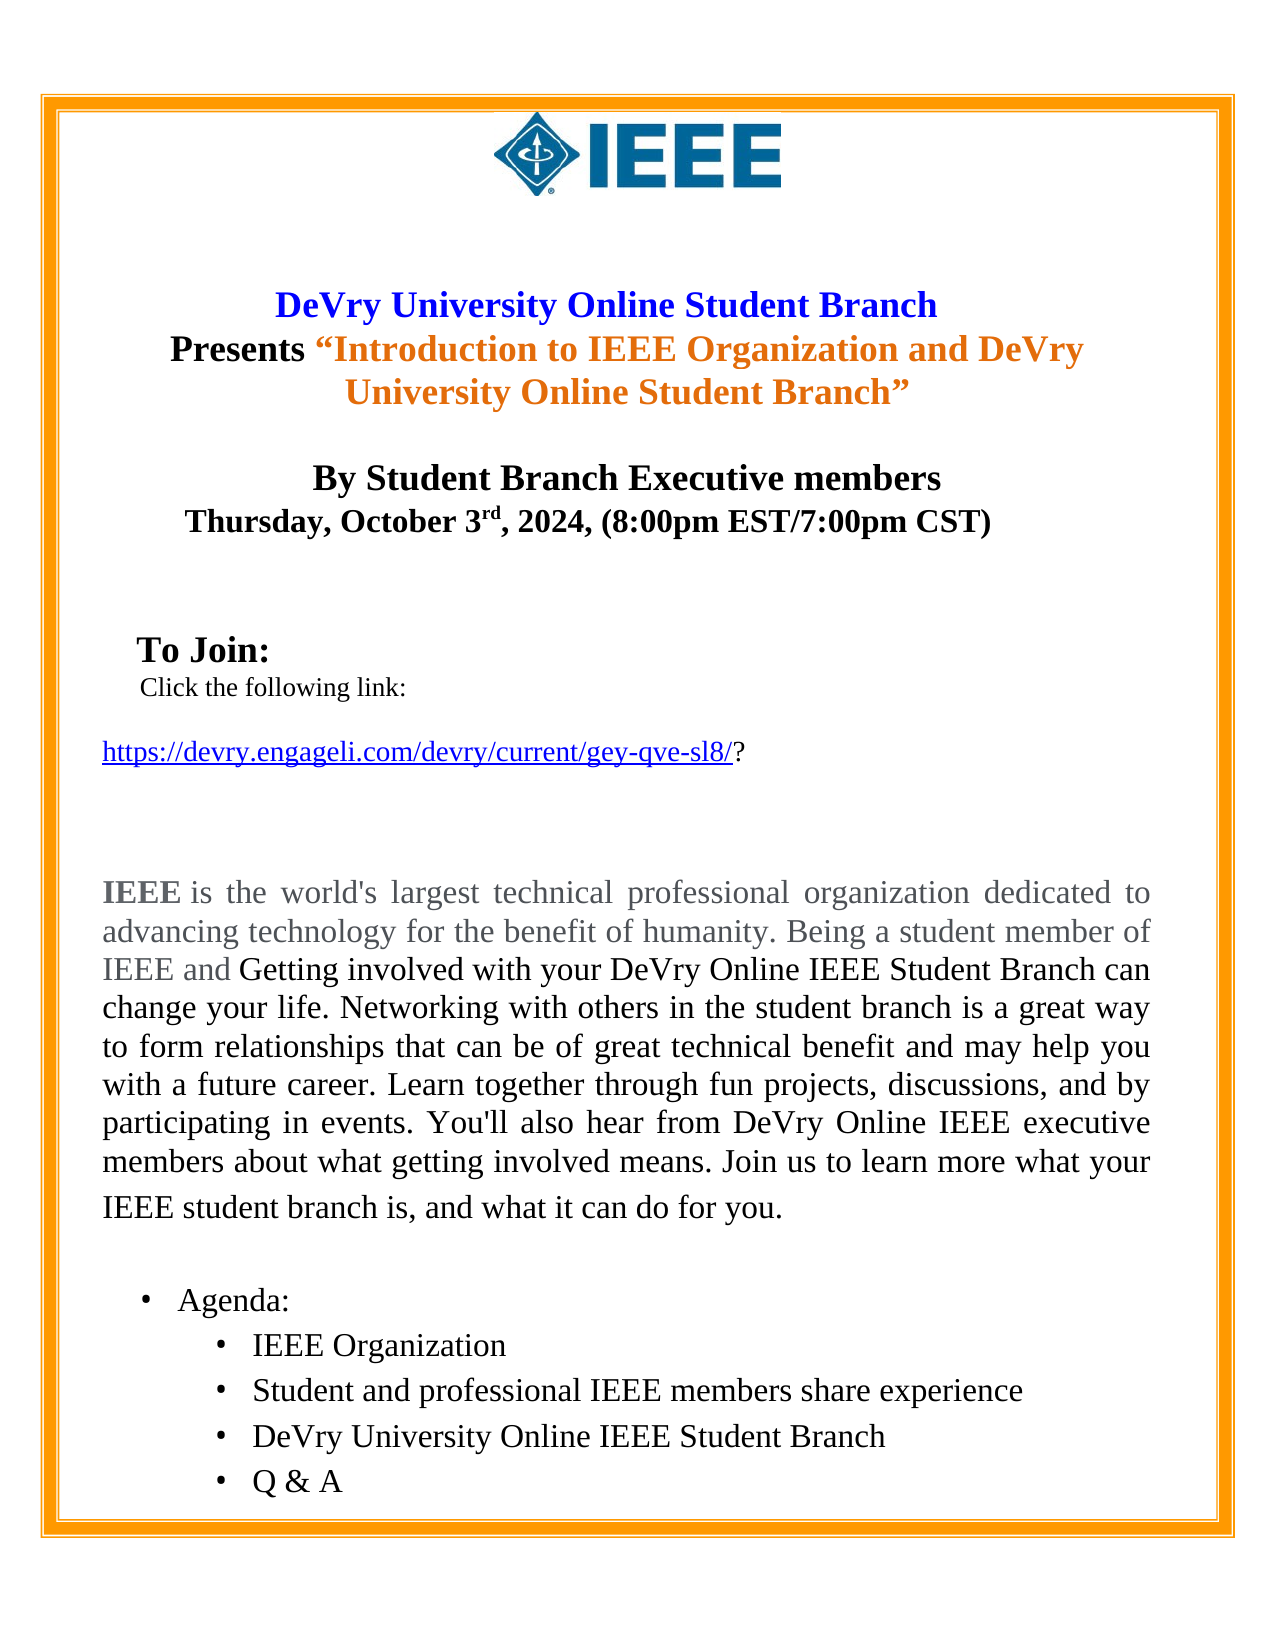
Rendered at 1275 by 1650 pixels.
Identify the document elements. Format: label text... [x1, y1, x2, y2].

text https://devry.engageli.com/devry/current/gey-qve-sl8/? [102, 734, 1152, 767]
list Q & A [214, 1457, 1152, 1502]
list DeVry University Online IEEE Student Branch [214, 1412, 1152, 1457]
text IEEE is the world's largest technical professional organization dedicated to advancing technology for the benefit of humanity. Being a student member of IEEE and Getting involved with your DeVry Online IEEE Student Branch can change your life. Networking with others in the student branch is a great way to form relationships that can be of great technical benefit and may help you with a future career. Learn together through fun projects, discussions, and by participating in events. You'll also hear from DeVry Online IEEE executive members about what getting involved means. Join us to learn more what your IEEE student branch is, and what it can do for you. [102, 949, 1152, 1227]
picture [494, 112, 781, 196]
text Click the following link: [139, 671, 1152, 702]
text Presents “Introduction to IEEE Organization and DeVry University Online Student Branch” [891, 326, 1152, 412]
text By Student Branch Executive members [102, 456, 1152, 499]
list Student and professional IEEE members share experience [214, 1366, 1152, 1412]
text Presents “Introduction to IEEE Organization and DeVry University Online Student Branch” [102, 326, 344, 412]
text To Join: [136, 628, 1152, 671]
subtitle DeVry University Online Student Branch [215, 281, 997, 326]
list IEEE Organization [214, 1321, 1152, 1366]
picture [750, 134, 781, 178]
subtitle Thursday, October 3rd, 2024, (8:00pm EST/7:00pm CST) [168, 499, 1089, 542]
list Agenda: [139, 1275, 1152, 1321]
